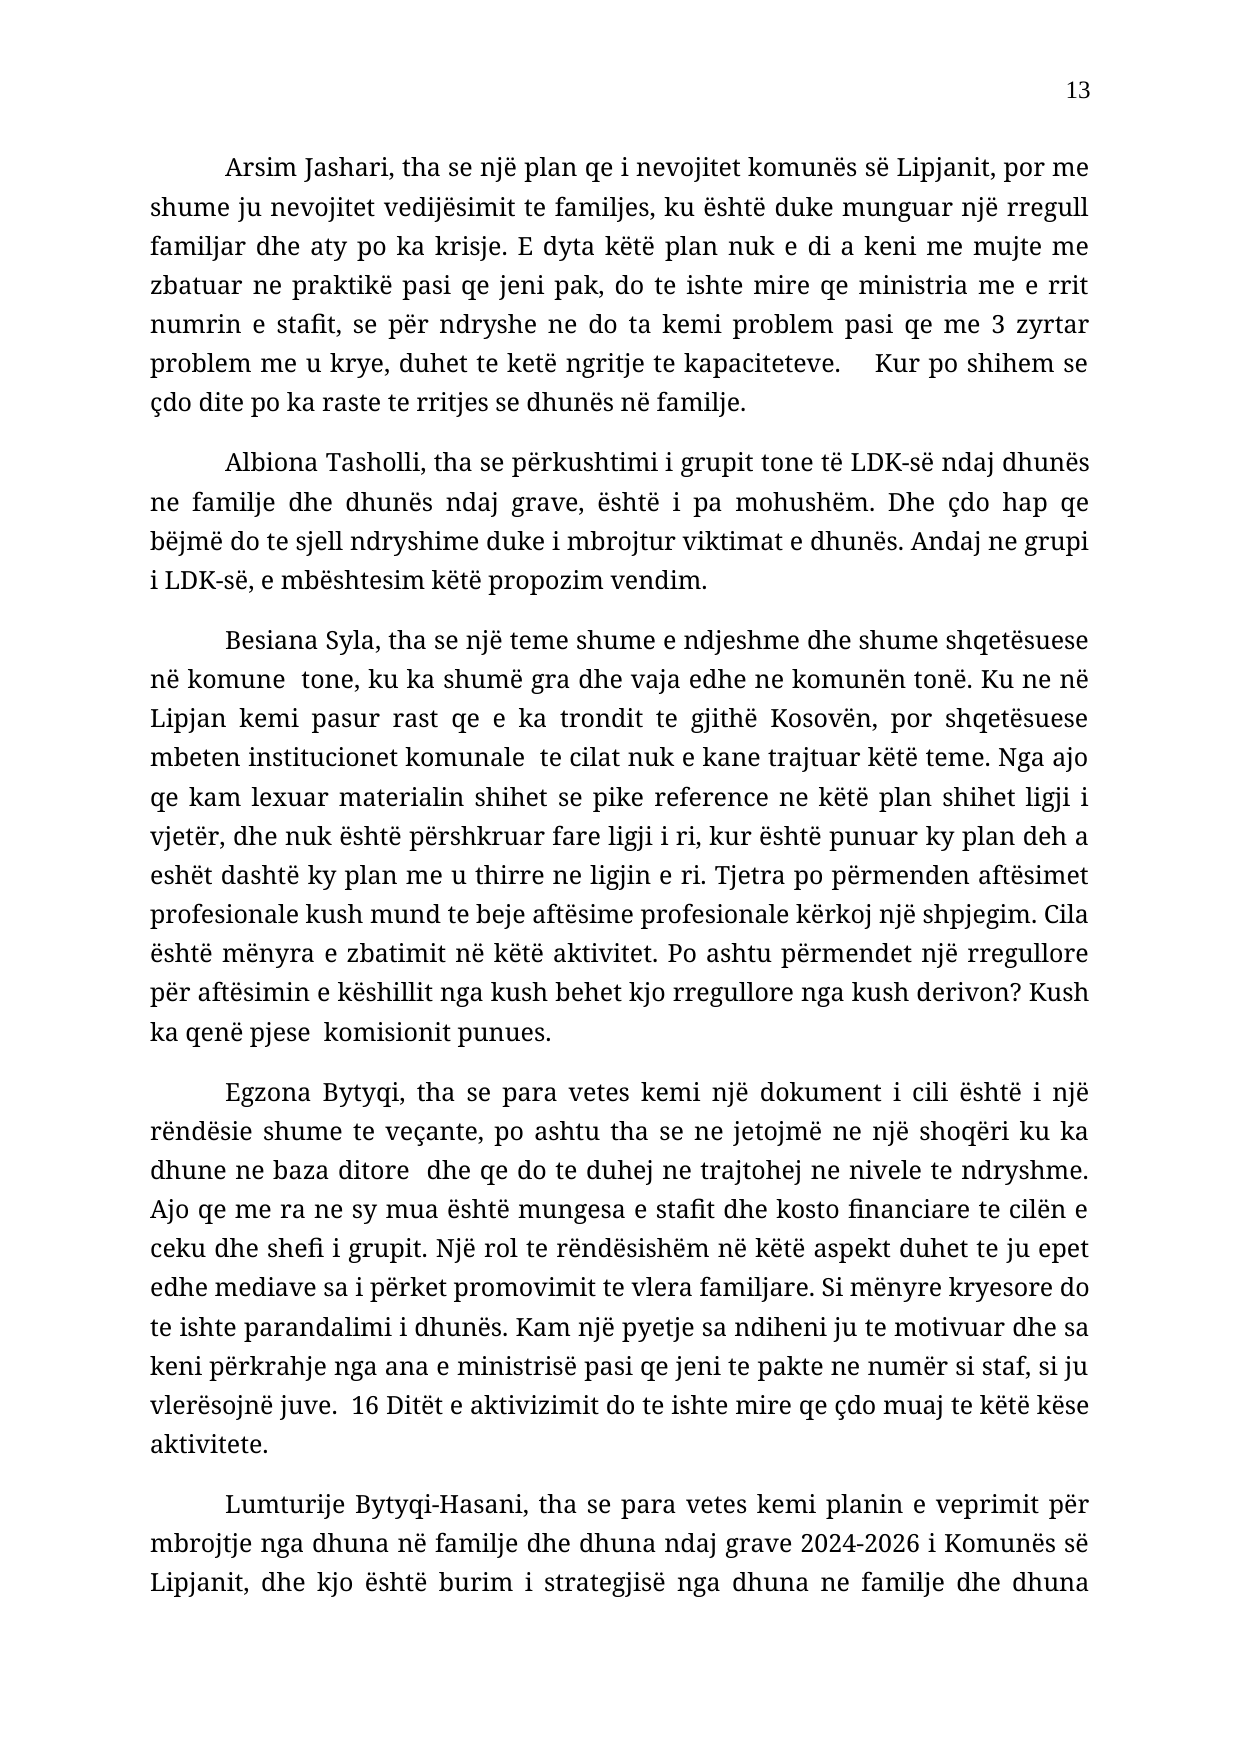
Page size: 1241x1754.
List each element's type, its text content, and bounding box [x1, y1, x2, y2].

text Arsim Jashari, tha se një plan qe i nevojitet komunës së Lipjanit, por me shume ju nevojitet vedijësimit te familjes, ku është duke munguar një rregull familjar dhe aty po ka krisje. E dyta këtë plan nuk e di a keni me mujte me zbatuar ne praktikë pasi qe jeni pak, do te ishte mire qe ministria me e rrit numrin e stafit, se për ndryshe ne do ta kemi problem pasi qe me 3 zyrtar problem me u krye, duhet te ketë ngritje te kapaciteteve. Kur po shihem se çdo dite po ka raste te rritjes se dhunës në familje. [150, 150, 1090, 419]
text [150, 1487, 1090, 1599]
text Besiana Syla, tha se një teme shume e ndjeshme dhe shume shqetësuese në komune tone, ku ka shumë gra dhe vaja edhe ne komunën tonë. Ku ne në Lipjan kemi pasur rast qe e ka trondit te gjithë Kosovën, por shqetësuese mbeten institucionet komunale te cilat nuk e kane trajtuar këtë teme. Nga ajo qe kam lexuar materialin shihet se pike reference ne këtë plan shihet ligji i vjetër, dhe nuk është përshkruar fare ligji i ri, kur është punuar ky plan deh a eshët dashtë ky plan me u thirre ne ligjin e ri. Tjetra po përmenden aftësimet profesionale kush mund te beje aftësime profesionale kërkoj një shpjegim. Cila është mënyra e zbatimit në këtë aktivitet. Po ashtu përmendet një rregullore për aftësimin e këshillit nga kush behet kjo rregullore nga kush derivon? Kush ka qenë pjese komisionit punues. [150, 622, 1090, 1048]
text Albiona Tasholli, tha se përkushtimi i grupit tone të LDK-së ndaj dhunës ne familje dhe dhunës ndaj grave, është i pa mohushëm. Dhe çdo hap qe bëjmë do te sjell ndryshime duke i mbrojtur viktimat e dhunës. Andaj ne grupi i LDK-së, e mbështesim këtë propozim vendim. [150, 445, 1090, 597]
text Egzona Bytyqi, tha se para vetes kemi një dokument i cili është i një rëndësie shume te veçante, po ashtu tha se ne jetojmë ne një shoqëri ku ka dhune ne baza ditore dhe qe do te duhej ne trajtohej ne nivele te ndryshme. Ajo qe me ra ne sy mua është mungesa e stafit dhe kosto financiare te cilën e ceku dhe shefi i grupit. Një rol te rëndësishëm në këtë aspekt duhet te ju epet edhe mediave sa i përket promovimit te vlera familjare. Si mënyre kryesore do te ishte parandalimi i dhunës. Kam një pyetje sa ndiheni ju te motivuar dhe sa keni përkrahje nga ana e ministrisë pasi qe jeni te pakte ne numër si staf, si ju vlerësojnë juve. 16 Ditët e aktivizimit do te ishte mire qe çdo muaj te këtë këse aktivitete. [150, 1074, 1090, 1461]
